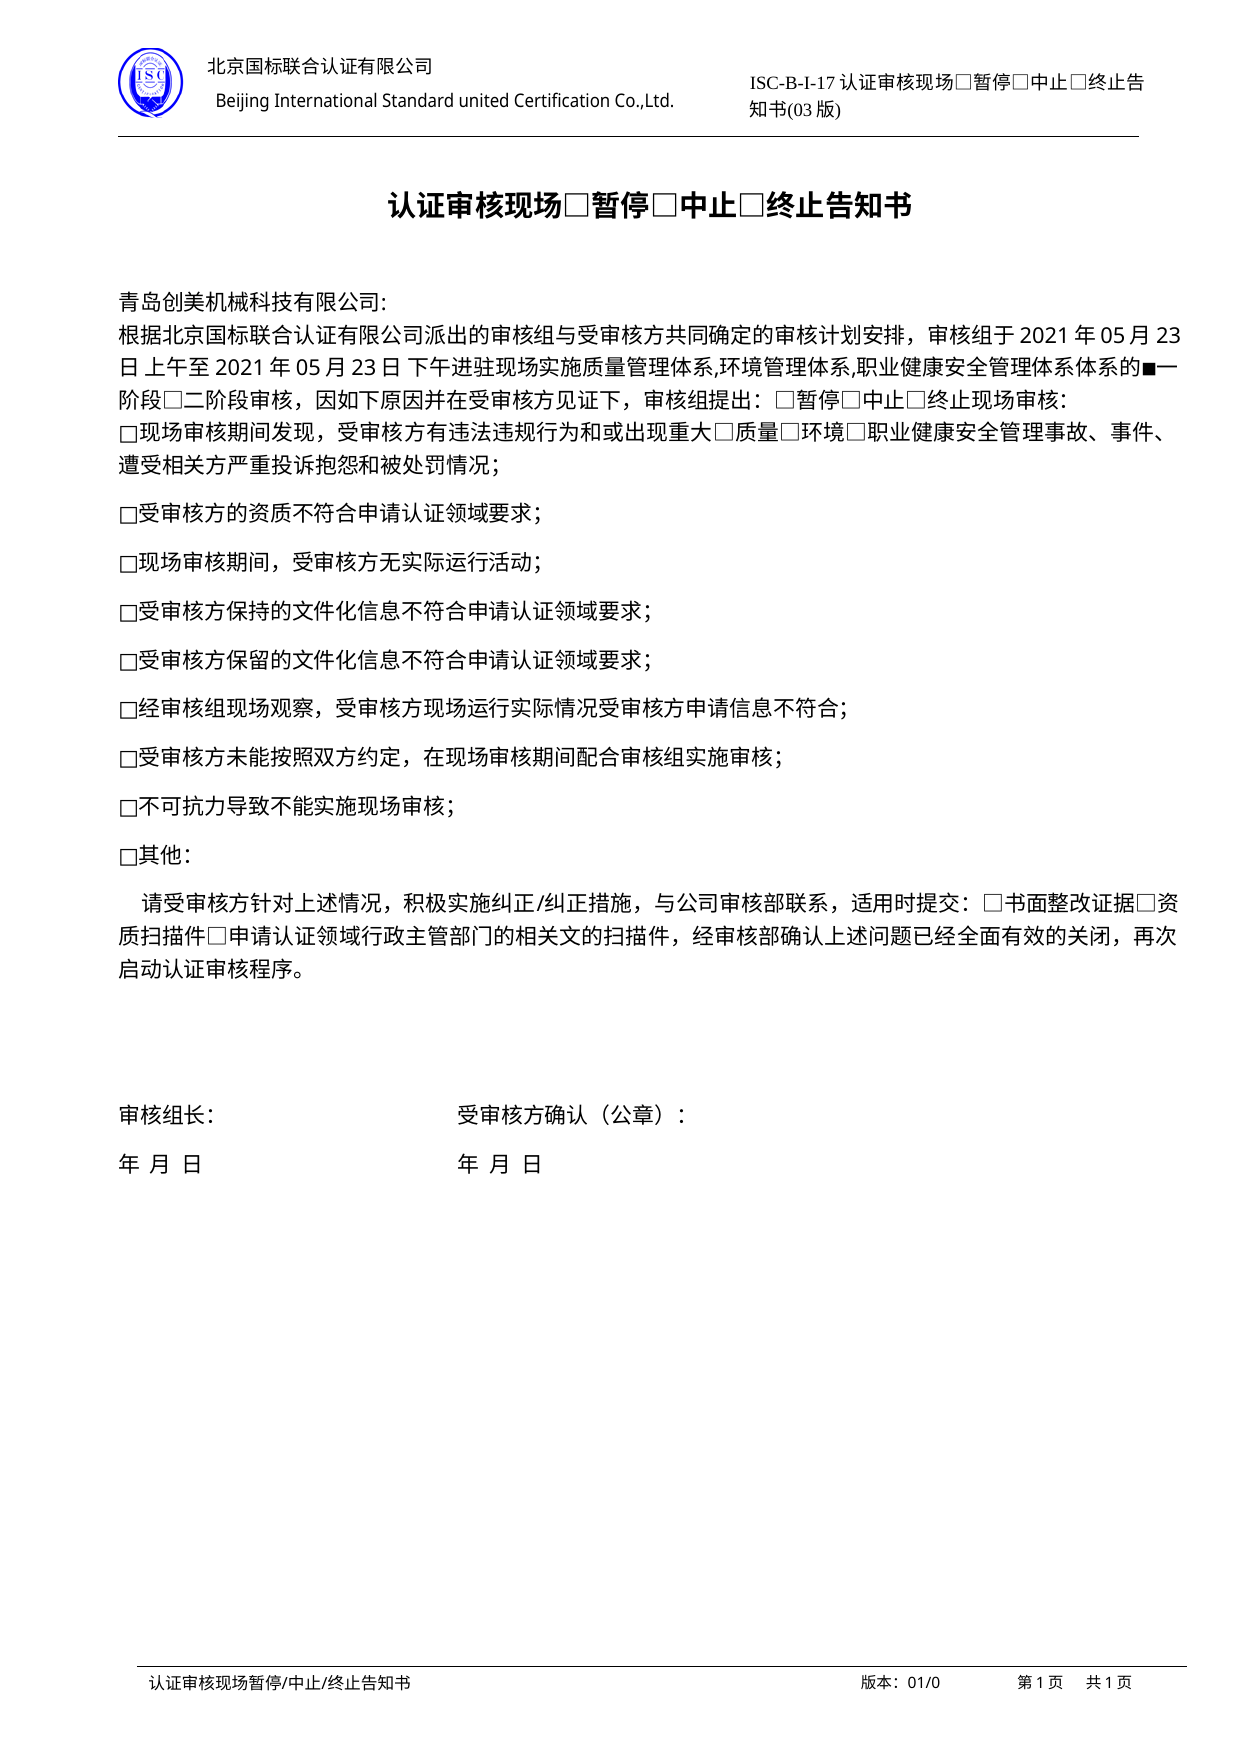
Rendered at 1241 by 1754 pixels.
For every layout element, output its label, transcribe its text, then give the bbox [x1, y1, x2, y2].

text 请受审核方针对上述情况，积极实施纠正/纠正措施，与公司审核部联系，适用时提交：□书面整改证据□资质扫描件□申请认证领域行政主管部门的相关文的扫描件，经审核部确认上述问题已经全面有效的关闭，再次启动认证审核程序。 [118, 886, 1181, 984]
text 认证审核现场□暂停□中止□终止告知书 [118, 171, 1181, 236]
text □受审核方未能按照双方约定，在现场审核期间配合审核组实施审核； [118, 740, 1181, 772]
text □其他： [118, 837, 1181, 870]
text 审核组长： 受审核方确认（公章）： [118, 1097, 1181, 1130]
text □现场审核期间，受审核方无实际运行活动； [118, 545, 1181, 577]
text 青岛创美机械科技有限公司: [118, 285, 1181, 317]
text □现场审核期间发现，受审核方有违法违规行为和或出现重大□质量□环境□职业健康安全管理事故、事件、遭受相关方严重投诉抱怨和被处罚情况； [118, 415, 1181, 480]
text □不可抗力导致不能实施现场审核； [118, 789, 1181, 821]
text □受审核方保持的文件化信息不符合申请认证领域要求； [118, 594, 1181, 626]
text 年 月 日 年 月 日 [118, 1146, 1181, 1179]
text □受审核方保留的文件化信息不符合申请认证领域要求； [118, 642, 1181, 675]
text □经审核组现场观察，受审核方现场运行实际情况受审核方申请信息不符合； [118, 691, 1181, 724]
text □受审核方的资质不符合申请认证领域要求； [118, 496, 1181, 529]
text 根据北京国标联合认证有限公司派出的审核组与受审核方共同确定的审核计划安排，审核组于2021年05月23日 上午至2021年05月23日 下午进驻现场实施质量管理体系,环境管理体系,职业健康安全管理体系体系的■一阶段□二阶段审核，因如下原因并在受审核方见证下，审核组提出：□暂停□中止□终止现场审核： [118, 317, 1181, 415]
picture [118, 48, 186, 117]
